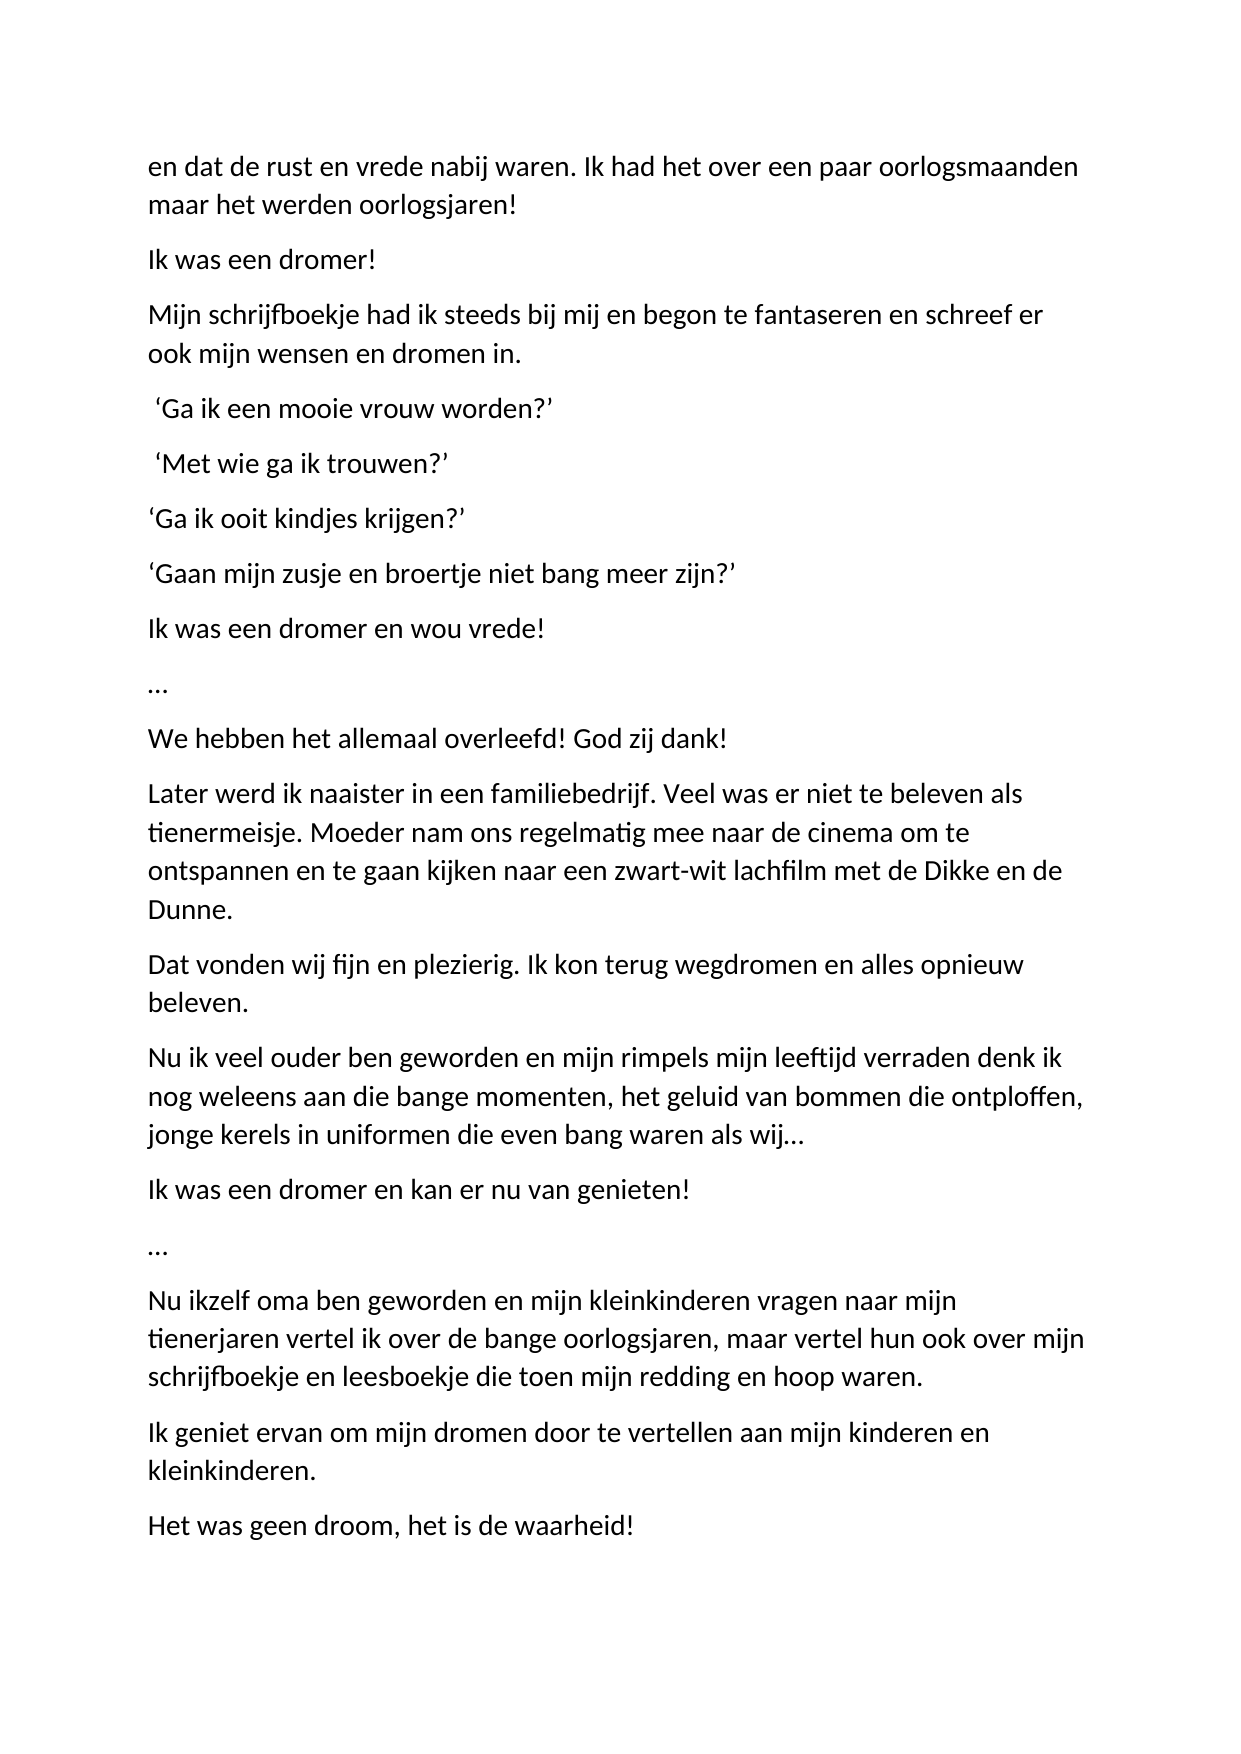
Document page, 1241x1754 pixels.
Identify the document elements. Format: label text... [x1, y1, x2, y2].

text ‘Ga ik een mooie vrouw worden?’ [148, 390, 1093, 425]
text Later werd ik naaister in een familiebedrijf. Veel was er niet te beleven als tienermeisje. Moeder nam ons regelmatig mee naar de cinema om te ontspannen en te gaan kijken naar een zwart-wit lachfilm met de Dikke en de Dunne. [148, 776, 1093, 926]
text We hebben het allemaal overleefd! God zij dank! [148, 720, 1093, 756]
text Dat vonden wij fijn en plezierig. Ik kon terug wegdromen en alles opnieuw beleven. [148, 946, 1093, 1020]
text ‘Met wie ga ik trouwen?’ [148, 445, 1093, 481]
text Ik was een dromer en kan er nu van genieten! [148, 1171, 1093, 1207]
text … [148, 665, 1093, 701]
text ‘Gaan mijn zusje en broertje niet bang meer zijn?’ [148, 555, 1093, 591]
text Mijn schrijfboekje had ik steeds bij mij en begon te fantaseren en schreef er ook mijn wensen en dromen in. [148, 296, 1093, 370]
text Het was geen droom, het is de waarheid! [148, 1507, 1093, 1543]
text Ik geniet ervan om mijn dromen door te vertellen aan mijn kinderen en kleinkinderen. [148, 1414, 1093, 1488]
text Ik was een dromer en wou vrede! [148, 610, 1093, 646]
text Nu ik veel ouder ben geworden en mijn rimpels mijn leeftijd verraden denk ik nog weleens aan die bange momenten, het geluid van bommen die ontploffen, jonge kerels in uniformen die even bang waren als wij… [148, 1039, 1093, 1152]
text ‘Ga ik ooit kindjes krijgen?’ [148, 500, 1093, 536]
text Nu ikzelf oma ben geworden en mijn kleinkinderen vragen naar mijn tienerjaren vertel ik over de bange oorlogsjaren, maar vertel hun ook over mijn schrijfboekje en leesboekje die toen mijn redding en hoop waren. [148, 1282, 1093, 1394]
text Ik was een dromer! [148, 241, 1093, 277]
text … [148, 1227, 1093, 1262]
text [148, 148, 1093, 222]
